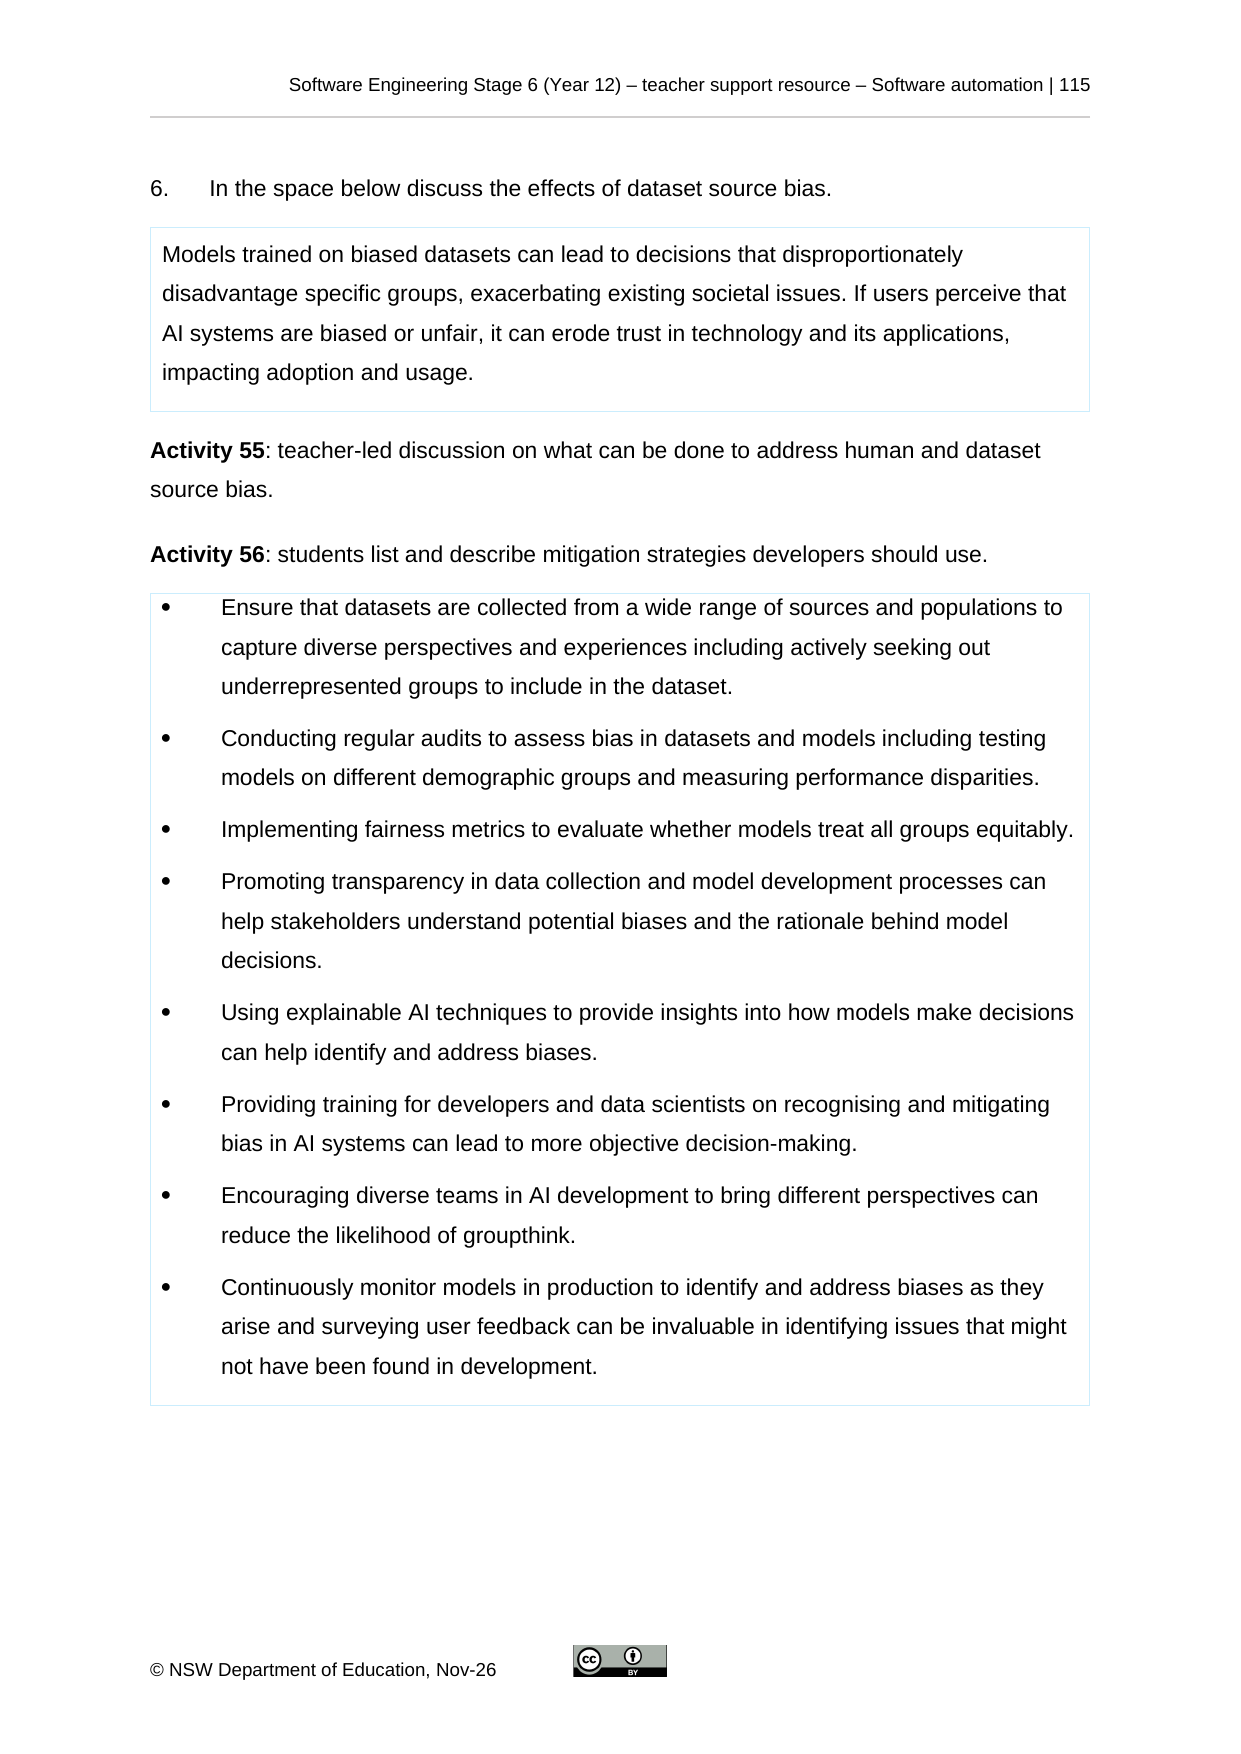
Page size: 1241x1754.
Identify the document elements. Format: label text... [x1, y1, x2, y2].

text Activity 55: teacher-led discussion on what can be done to address human and dataset source bias. [150, 437, 1090, 503]
picture [573, 1645, 667, 1677]
list In the space below discuss the effects of dataset source bias. [150, 175, 1090, 201]
text Activity 56: students list and describe mitigation strategies developers should use. [150, 541, 1090, 567]
table_header Models trained on biased datasets can lead to decisions that disproportionately disadvantage specific groups, exacerbating existing societal issues. If users perceive that AI systems are biased or unfair, it can erode trust in technology and its applications, impacting adoption and usage. [151, 228, 1089, 411]
table_header Ensure that datasets are collected from a wide range of sources and populations to capture diverse perspectives and experiences including actively seeking out underrepresented groups to include in the dataset. Conducting regular audits to assess bias in datasets and models including testing models on different demographic groups and measuring performance disparities. Implementing fairness metrics to evaluate whether models treat all groups equitably. Promoting transparency in data collection and model development processes can help stakeholders understand potential biases and the rationale behind model decisions. Using explainable AI techniques to provide insights into how models make decisions can help identify and address biases. Providing training for developers and data scientists on recognising and mitigating bias in AI systems can lead to more objective decision-making. Encouraging diverse teams in AI development to bring different perspectives can reduce the likelihood of groupthink. Continuously monitor models in production to identify and address biases as they arise and surveying user feedback can be invaluable in identifying issues that might not have been found in development. [151, 594, 1089, 1404]
